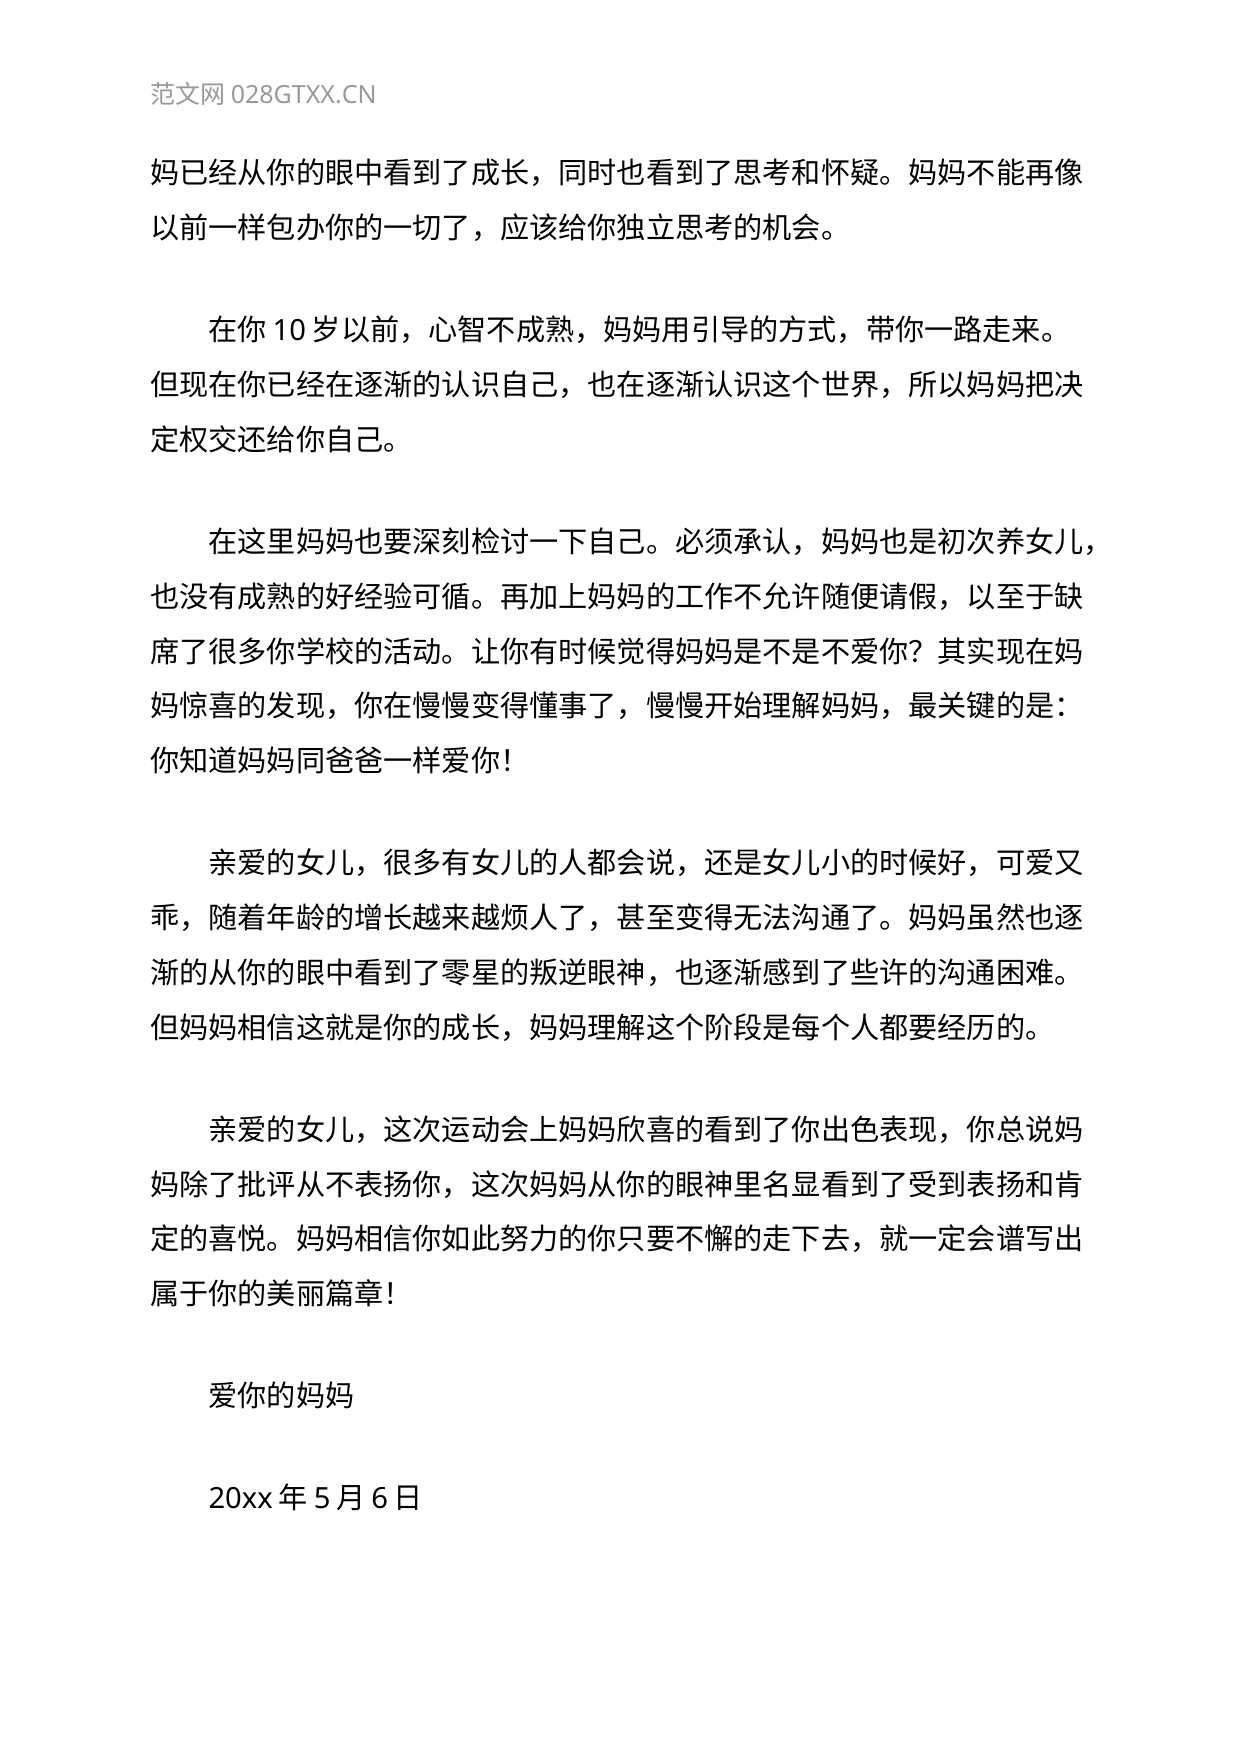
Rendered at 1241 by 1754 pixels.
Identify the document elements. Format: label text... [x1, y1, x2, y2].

text 在你10岁以前，心智不成熟，妈妈用引导的方式，带你一路走来。但现在你已经在逐渐的认识自己，也在逐渐认识这个世界，所以妈妈把决定权交还给你自己。 [150, 307, 1090, 459]
text 爱你的妈妈 [150, 1373, 1090, 1415]
text 亲爱的女儿，很多有女儿的人都会说，还是女儿小的时候好，可爱又乖，随着年龄的增长越来越烦人了，甚至变得无法沟通了。妈妈虽然也逐渐的从你的眼中看到了零星的叛逆眼神，也逐渐感到了些许的沟通困难。但妈妈相信这就是你的成长，妈妈理解这个阶段是每个人都要经历的。 [150, 840, 1090, 1047]
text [150, 150, 1090, 247]
text 20xx年5月6日 [150, 1474, 1090, 1517]
text 在这里妈妈也要深刻检讨一下自己。必须承认，妈妈也是初次养女儿，也没有成熟的好经验可循。再加上妈妈的工作不允许随便请假，以至于缺席了很多你学校的活动。让你有时候觉得妈妈是不是不爱你？其实现在妈妈惊喜的发现，你在慢慢变得懂事了，慢慢开始理解妈妈，最关键的是：你知道妈妈同爸爸一样爱你！ [150, 518, 1090, 780]
text 亲爱的女儿，这次运动会上妈妈欣喜的看到了你出色表现，你总说妈妈除了批评从不表扬你，这次妈妈从你的眼神里名显看到了受到表扬和肯定的喜悦。妈妈相信你如此努力的你只要不懈的走下去，就一定会谱写出属于你的美丽篇章！ [150, 1106, 1090, 1313]
